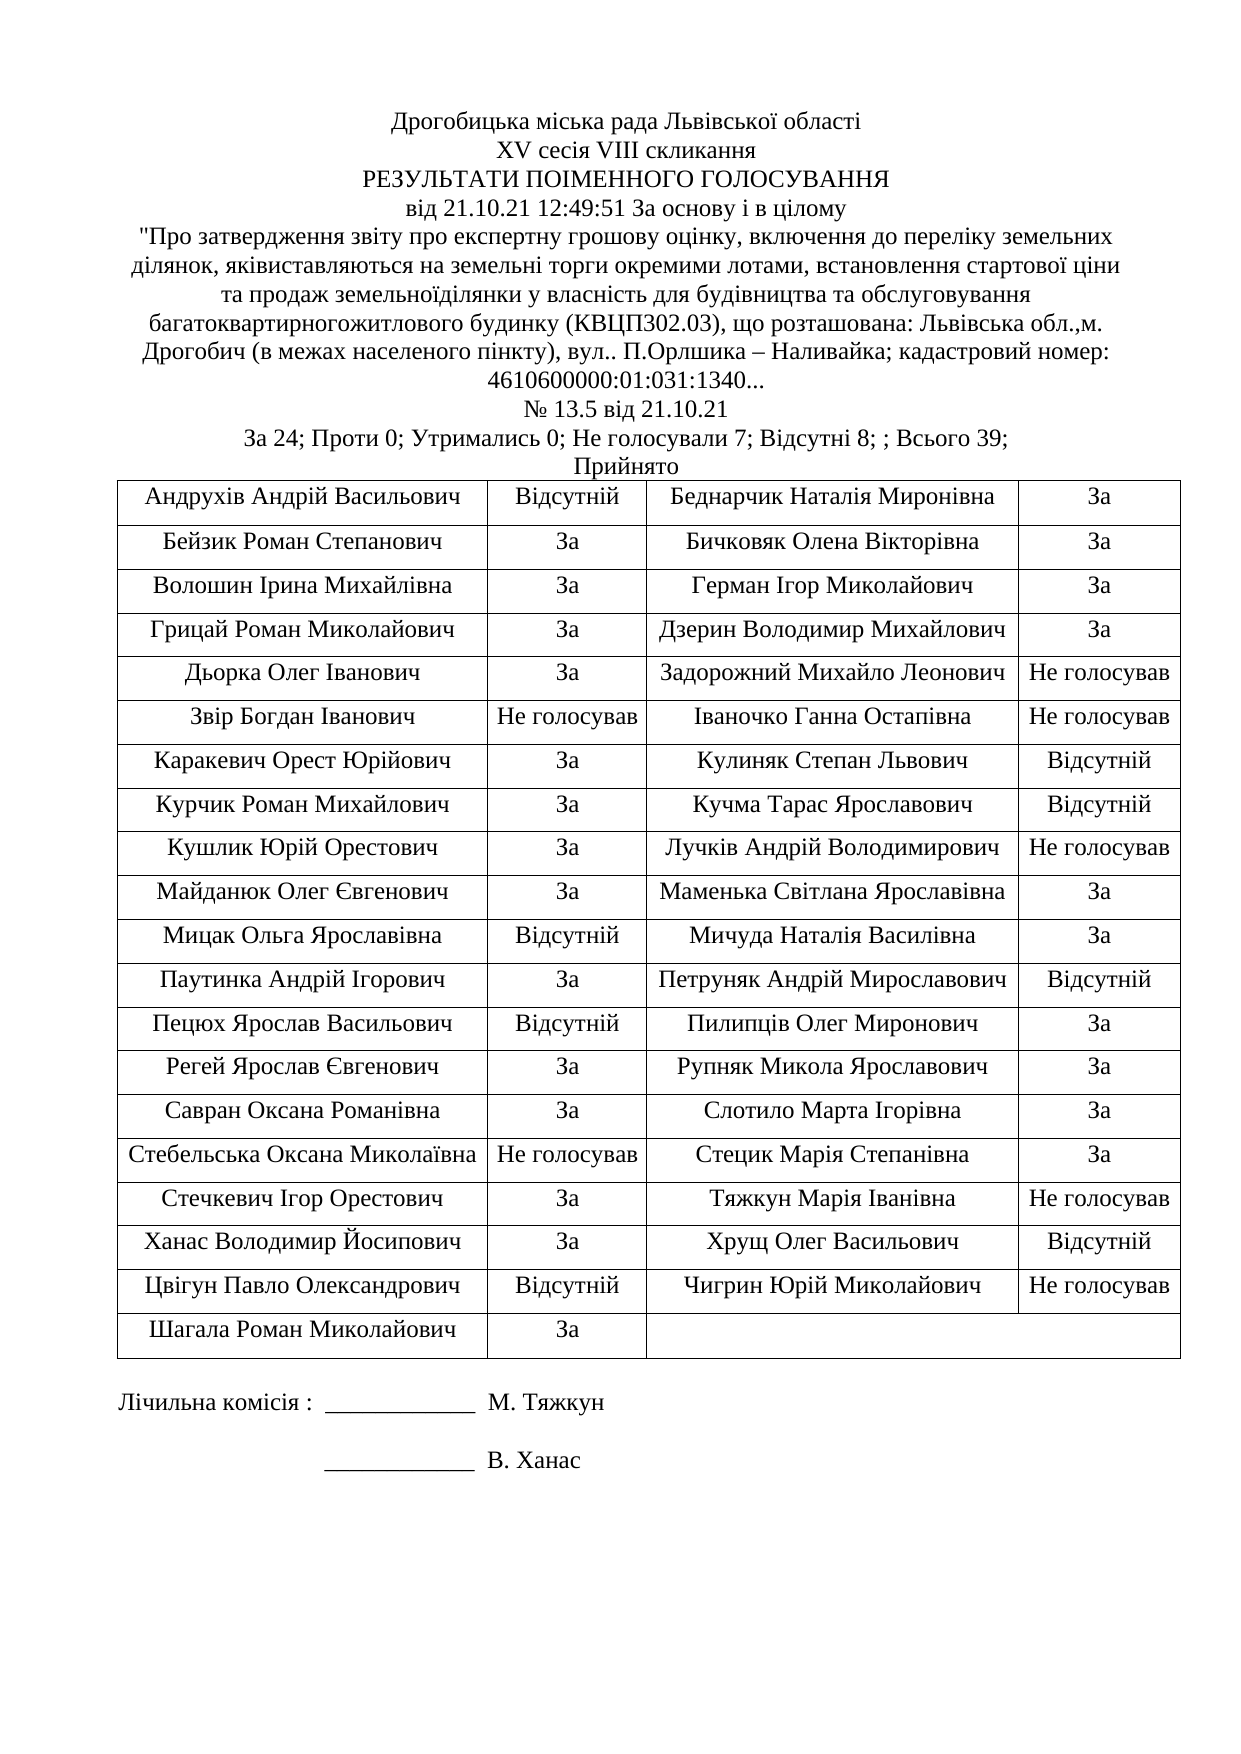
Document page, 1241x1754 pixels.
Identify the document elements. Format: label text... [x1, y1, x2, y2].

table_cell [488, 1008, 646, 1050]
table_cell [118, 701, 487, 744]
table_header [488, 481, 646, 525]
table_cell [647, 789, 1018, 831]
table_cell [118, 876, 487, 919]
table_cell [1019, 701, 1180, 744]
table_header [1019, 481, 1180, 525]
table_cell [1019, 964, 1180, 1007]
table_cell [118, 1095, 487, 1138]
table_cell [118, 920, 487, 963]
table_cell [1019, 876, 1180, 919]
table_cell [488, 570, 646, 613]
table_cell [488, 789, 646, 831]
text "Про затвердження звіту про експертну грошову оцінку, включення до переліку земельних ділянок, яківиставляються на земельні торги окремими лотами, встановлення стартової ціни та продаж земельноїділянки у власність для будівництва та обслуговування багатоквартирногожитлового будинку (КВЦП302.03), що розташована: Львівська обл.,м. Дрогобич (в межах населеного пінкту), вул.. П.Орлшика – Наливайка; кадастровий номер: 4610600000:01:031:1340... [118, 221, 1134, 394]
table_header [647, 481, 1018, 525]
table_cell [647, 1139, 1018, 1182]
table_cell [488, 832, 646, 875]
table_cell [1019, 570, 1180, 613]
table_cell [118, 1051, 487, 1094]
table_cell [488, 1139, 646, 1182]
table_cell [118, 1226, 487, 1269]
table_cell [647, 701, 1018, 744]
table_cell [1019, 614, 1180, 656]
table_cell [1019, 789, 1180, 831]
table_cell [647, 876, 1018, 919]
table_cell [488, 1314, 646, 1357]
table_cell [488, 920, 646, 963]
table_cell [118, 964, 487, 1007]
text Прийнято [118, 451, 1134, 480]
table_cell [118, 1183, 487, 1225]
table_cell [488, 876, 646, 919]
text ____________ В. Ханас [118, 1445, 1134, 1473]
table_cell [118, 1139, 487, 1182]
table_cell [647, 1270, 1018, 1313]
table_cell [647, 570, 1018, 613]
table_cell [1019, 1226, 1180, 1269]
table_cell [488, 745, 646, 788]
text Лічильна комісія : ____________ М. Тяжкун [118, 1387, 1134, 1416]
text XV сесія VIII скликання [118, 135, 1134, 164]
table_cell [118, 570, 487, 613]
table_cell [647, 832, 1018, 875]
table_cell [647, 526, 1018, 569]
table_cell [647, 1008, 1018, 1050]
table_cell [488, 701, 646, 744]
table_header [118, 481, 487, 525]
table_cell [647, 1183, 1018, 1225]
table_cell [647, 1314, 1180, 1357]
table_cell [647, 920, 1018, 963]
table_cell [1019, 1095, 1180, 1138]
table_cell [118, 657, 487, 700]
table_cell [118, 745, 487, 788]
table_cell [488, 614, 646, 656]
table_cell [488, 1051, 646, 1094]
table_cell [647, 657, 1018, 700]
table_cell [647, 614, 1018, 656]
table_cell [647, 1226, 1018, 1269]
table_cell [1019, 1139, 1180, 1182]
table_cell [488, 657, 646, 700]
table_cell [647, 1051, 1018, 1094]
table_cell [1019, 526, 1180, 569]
text За 24; Проти 0; Утримались 0; Не голосували 7; Відсутні 8; ; Всього 39; [118, 423, 1134, 451]
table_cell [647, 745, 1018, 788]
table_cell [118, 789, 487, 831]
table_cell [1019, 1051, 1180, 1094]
text № 13.5 від 21.10.21 [118, 394, 1134, 423]
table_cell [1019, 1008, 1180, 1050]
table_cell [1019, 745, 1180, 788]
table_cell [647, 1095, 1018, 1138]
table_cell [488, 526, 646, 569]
text від 21.10.21 12:49:51 За основу і в цілому [118, 193, 1134, 221]
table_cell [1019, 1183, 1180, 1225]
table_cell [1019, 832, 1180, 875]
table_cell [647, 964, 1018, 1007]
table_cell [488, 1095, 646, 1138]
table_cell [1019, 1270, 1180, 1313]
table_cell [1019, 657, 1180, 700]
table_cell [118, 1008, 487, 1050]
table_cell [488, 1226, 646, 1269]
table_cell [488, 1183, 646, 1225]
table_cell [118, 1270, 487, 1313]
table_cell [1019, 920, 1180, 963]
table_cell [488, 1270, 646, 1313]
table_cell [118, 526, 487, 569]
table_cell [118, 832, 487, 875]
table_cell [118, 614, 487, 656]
text РЕЗУЛЬТАТИ ПОІМЕННОГО ГОЛОСУВАННЯ [118, 164, 1134, 193]
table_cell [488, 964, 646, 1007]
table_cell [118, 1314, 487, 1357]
text Дрогобицька міська рада Львівської області [118, 106, 1134, 135]
